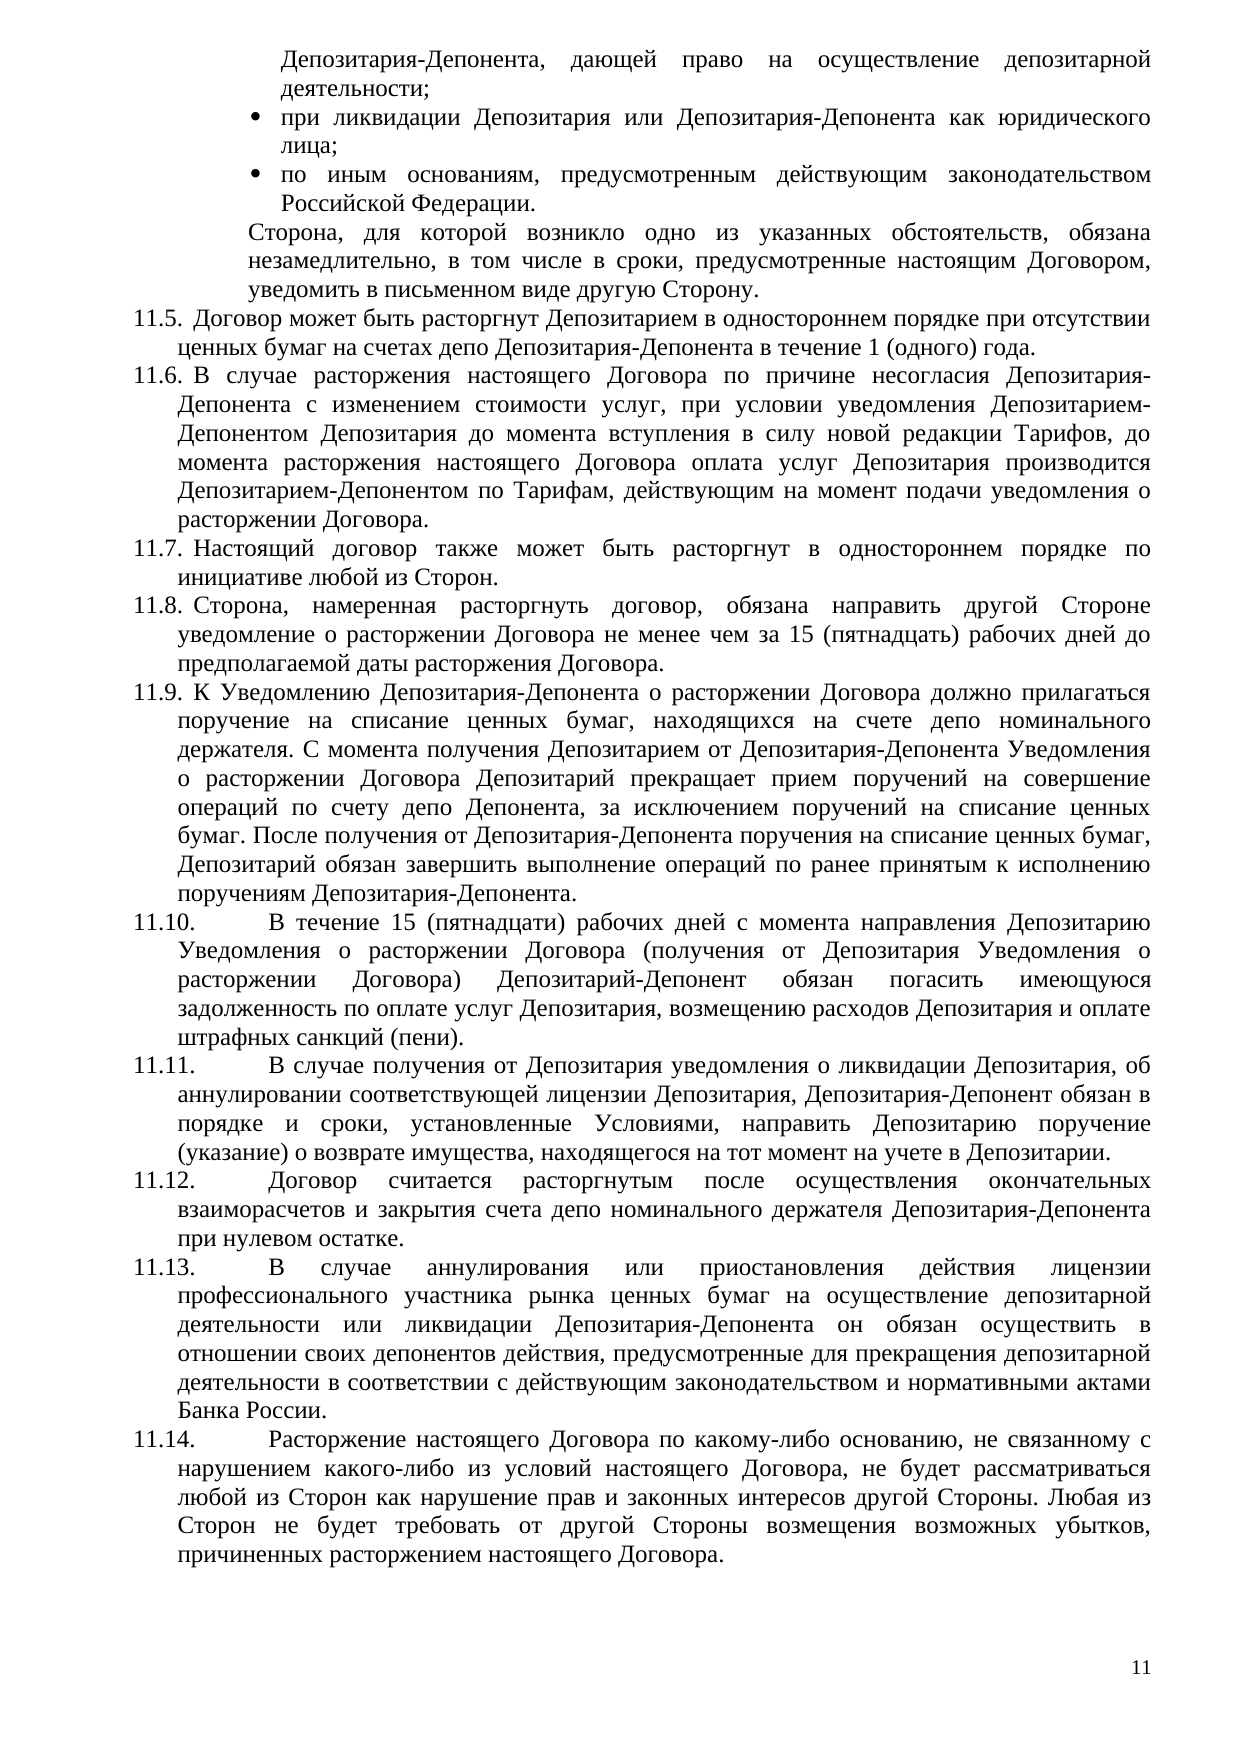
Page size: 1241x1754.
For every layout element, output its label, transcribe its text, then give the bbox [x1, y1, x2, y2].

list Договор считается расторгнутым после осуществления окончательных взаиморасчетов и закрытия счета депо номинального держателя Депозитария-Депонента при нулевом остатке. [133, 1166, 1152, 1252]
text Сторона, для которой возникло одно из указанных обстоятельств, обязана незамедлительно, в том числе в сроки, предусмотренные настоящим Договором, уведомить в письменном виде другую Сторону. [248, 217, 1152, 303]
list В случае получения от Депозитария уведомления о ликвидации Депозитария, об аннулировании соответствующей лицензии Депозитария, Депозитария-Депонент обязан в порядке и сроки, установленные Условиями, направить Депозитарию поручение (указание) о возврате имущества, находящегося на тот момент на учете в Депозитарии. [133, 1051, 1152, 1166]
list В течение 15 (пятнадцати) рабочих дней с момента направления Депозитарию Уведомления о расторжении Договора (получения от Депозитария Уведомления о расторжении Договора) Депозитарий-Депонент обязан погасить имеющуюся задолженность по оплате услуг Депозитария, возмещению расходов Депозитария и оплате штрафных санкций (пени). [133, 907, 1152, 1051]
list по иным основаниям, предусмотренным действующим законодательством Российской Федерации. [251, 159, 1152, 217]
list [251, 44, 1152, 102]
list Договор может быть расторгнут Депозитарием в одностороннем порядке при отсутствии ценных бумаг на счетах депо Депозитария-Депонента в течение 1 (одного) года. [133, 303, 1152, 361]
list В случае расторжения настоящего Договора по причине несогласия Депозитария-Депонента с изменением стоимости услуг, при условии уведомления Депозитарием-Депонентом Депозитария до момента вступления в силу новой редакции Тарифов, до момента расторжения настоящего Договора оплата услуг Депозитария производится Депозитарием-Депонентом по Тарифам, действующим на момент подачи уведомления о расторжении Договора. [133, 361, 1152, 533]
list при ликвидации Депозитария или Депозитария-Депонента как юридического лица; [251, 102, 1152, 159]
list Сторона, намеренная расторгнуть договор, обязана направить другой Стороне уведомление о расторжении Договора не менее чем за 15 (пятнадцать) рабочих дней до предполагаемой даты расторжения Договора. [133, 591, 1152, 677]
list Настоящий договор также может быть расторгнут в одностороннем порядке по инициативе любой из Сторон. [133, 533, 1152, 591]
list В случае аннулирования или приостановления действия лицензии профессионального участника рынка ценных бумаг на осуществление депозитарной деятельности или ликвидации Депозитария-Депонента он обязан осуществить в отношении своих депонентов действия, предусмотренные для прекращения депозитарной деятельности в соответствии с действующим законодательством и нормативными актами Банка России. [133, 1252, 1152, 1424]
list К Уведомлению Депозитария-Депонента о расторжении Договора должно прилагаться поручение на списание ценных бумаг, находящихся на счете депо номинального держателя. С момента получения Депозитарием от Депозитария-Депонента Уведомления о расторжении Договора Депозитарий прекращает прием поручений на совершение операций по счету депо Депонента, за исключением поручений на списание ценных бумаг. После получения от Депозитария-Депонента поручения на списание ценных бумаг, Депозитарий обязан завершить выполнение операций по ранее принятым к исполнению поручениям Депозитария-Депонента. [133, 677, 1152, 907]
list Расторжение настоящего Договора по какому-либо основанию, не связанному с нарушением какого-либо из условий настоящего Договора, не будет рассматриваться любой из Сторон как нарушение прав и законных интересов другой Стороны. Любая из Сторон не будет требовать от другой Стороны возмещения возможных убытков, причиненных расторжением настоящего Договора. [133, 1424, 1152, 1568]
